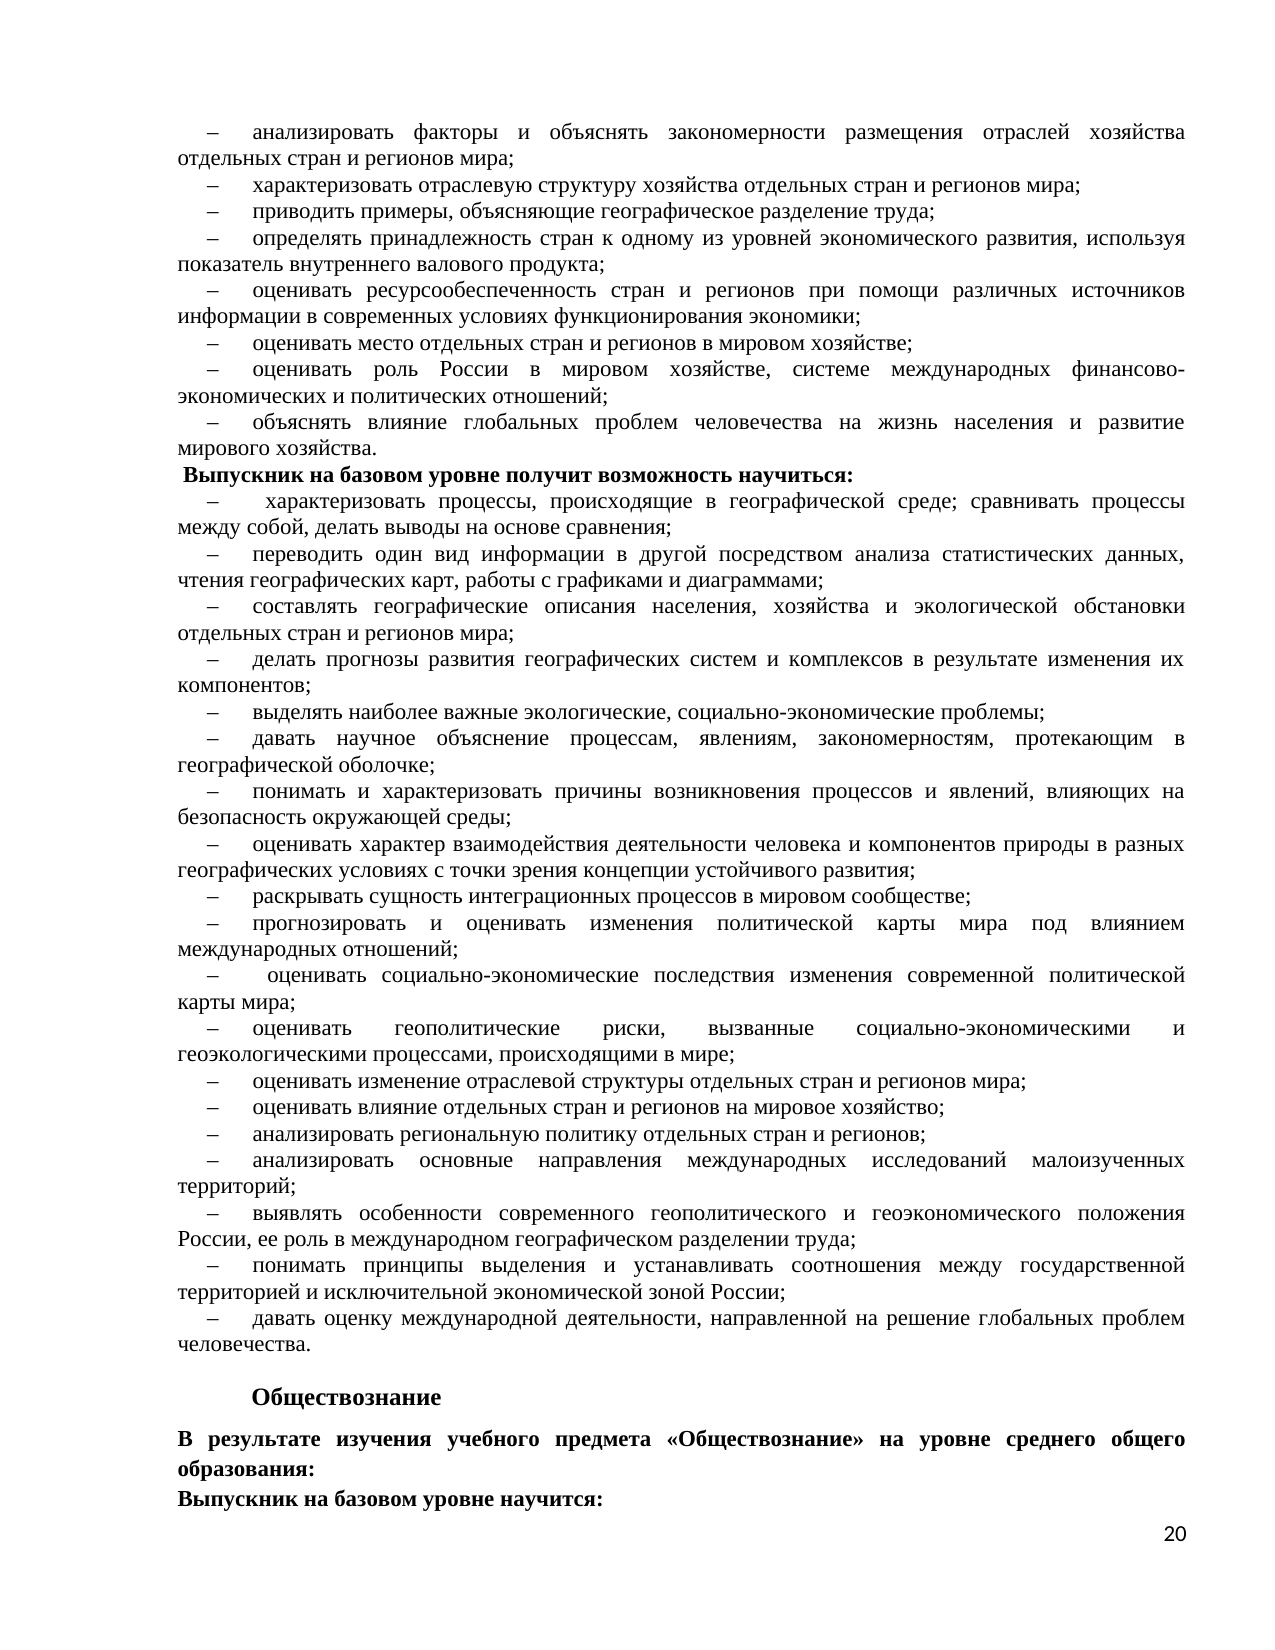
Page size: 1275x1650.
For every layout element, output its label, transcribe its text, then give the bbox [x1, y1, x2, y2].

text оценивать роль России в мировом хозяйстве, системе международных финансово-экономических и политических отношений; [177, 355, 1186, 408]
text делать прогнозы развития географических систем и комплексов в результате изменения их компонентов; [177, 645, 1186, 698]
text объяснять влияние глобальных проблем человечества на жизнь населения и развитие мирового хозяйства. [177, 408, 1186, 461]
text определять принадлежность стран к одному из уровней экономического развития, используя показатель внутреннего валового продукта; [177, 223, 1186, 276]
text понимать и характеризовать причины возникновения процессов и явлений, влияющих на безопасность окружающей среды; [177, 777, 1186, 830]
text оценивать влияние отдельных стран и регионов на мировое хозяйство; [177, 1093, 1186, 1119]
text переводить один вид информации в другой посредством анализа статистических данных, чтения географических карт, работы с графиками и диаграммами; [177, 540, 1186, 592]
text приводить примеры, объясняющие географическое разделение труда; [177, 197, 1186, 223]
text выделять наиболее важные экологические, социально-экономические проблемы; [177, 698, 1186, 724]
text оценивать изменение отраслевой структуры отдельных стран и регионов мира; [177, 1067, 1186, 1093]
text оценивать характер взаимодействия деятельности человека и компонентов природы в разных географических условиях с точки зрения концепции устойчивого развития; [177, 830, 1186, 882]
text характеризовать процессы, происходящие в географической среде; сравнивать процессы между собой, делать выводы на основе сравнения; [177, 487, 1186, 540]
text анализировать факторы и объяснять закономерности размещения отраслей хозяйства отдельных стран и регионов мира; [177, 118, 1186, 171]
text раскрывать сущность интеграционных процессов в мировом сообществе; [177, 882, 1186, 909]
text прогнозировать и оценивать изменения политической карты мира под влиянием международных отношений; [177, 909, 1186, 961]
text оценивать социально-экономические последствия изменения современной политической карты мира; [177, 961, 1186, 1014]
text составлять географические описания населения, хозяйства и экологической обстановки отдельных стран и регионов мира; [177, 592, 1186, 645]
text анализировать основные направления международных исследований малоизученных территорий; [177, 1146, 1186, 1199]
text понимать принципы выделения и устанавливать соотношения между государственной территорией и исключительной экономической зоной России; [177, 1251, 1186, 1304]
text оценивать ресурсообеспеченность стран и регионов при помощи различных источников информации в современных условиях функционирования экономики; [177, 276, 1186, 329]
text давать оценку международной деятельности, направленной на решение глобальных проблем человечества. [177, 1304, 1186, 1357]
text анализировать региональную политику отдельных стран и регионов; [177, 1119, 1186, 1146]
subtitle Обществознание [177, 1382, 1186, 1411]
text давать научное объяснение процессам, явлениям, закономерностям, протекающим в географической оболочке; [177, 724, 1186, 777]
text оценивать геополитические риски, вызванные социально-экономическими и геоэкологическими процессами, происходящими в мире; [177, 1014, 1186, 1067]
text В результате изучения учебного предмета «Обществознание» на уровне среднего общего образования: [177, 1425, 1186, 1481]
text оценивать место отдельных стран и регионов в мировом хозяйстве; [177, 329, 1186, 355]
text выявлять особенности современного геополитического и геоэкономического положения России, ее роль в международном географическом разделении труда; [177, 1199, 1186, 1251]
text Выпускник на базовом уровне научится: [177, 1485, 1186, 1512]
text Выпускник на базовом уровне получит возможность научиться: [177, 461, 1186, 487]
text характеризовать отраслевую структуру хозяйства отдельных стран и регионов мира; [177, 171, 1186, 197]
